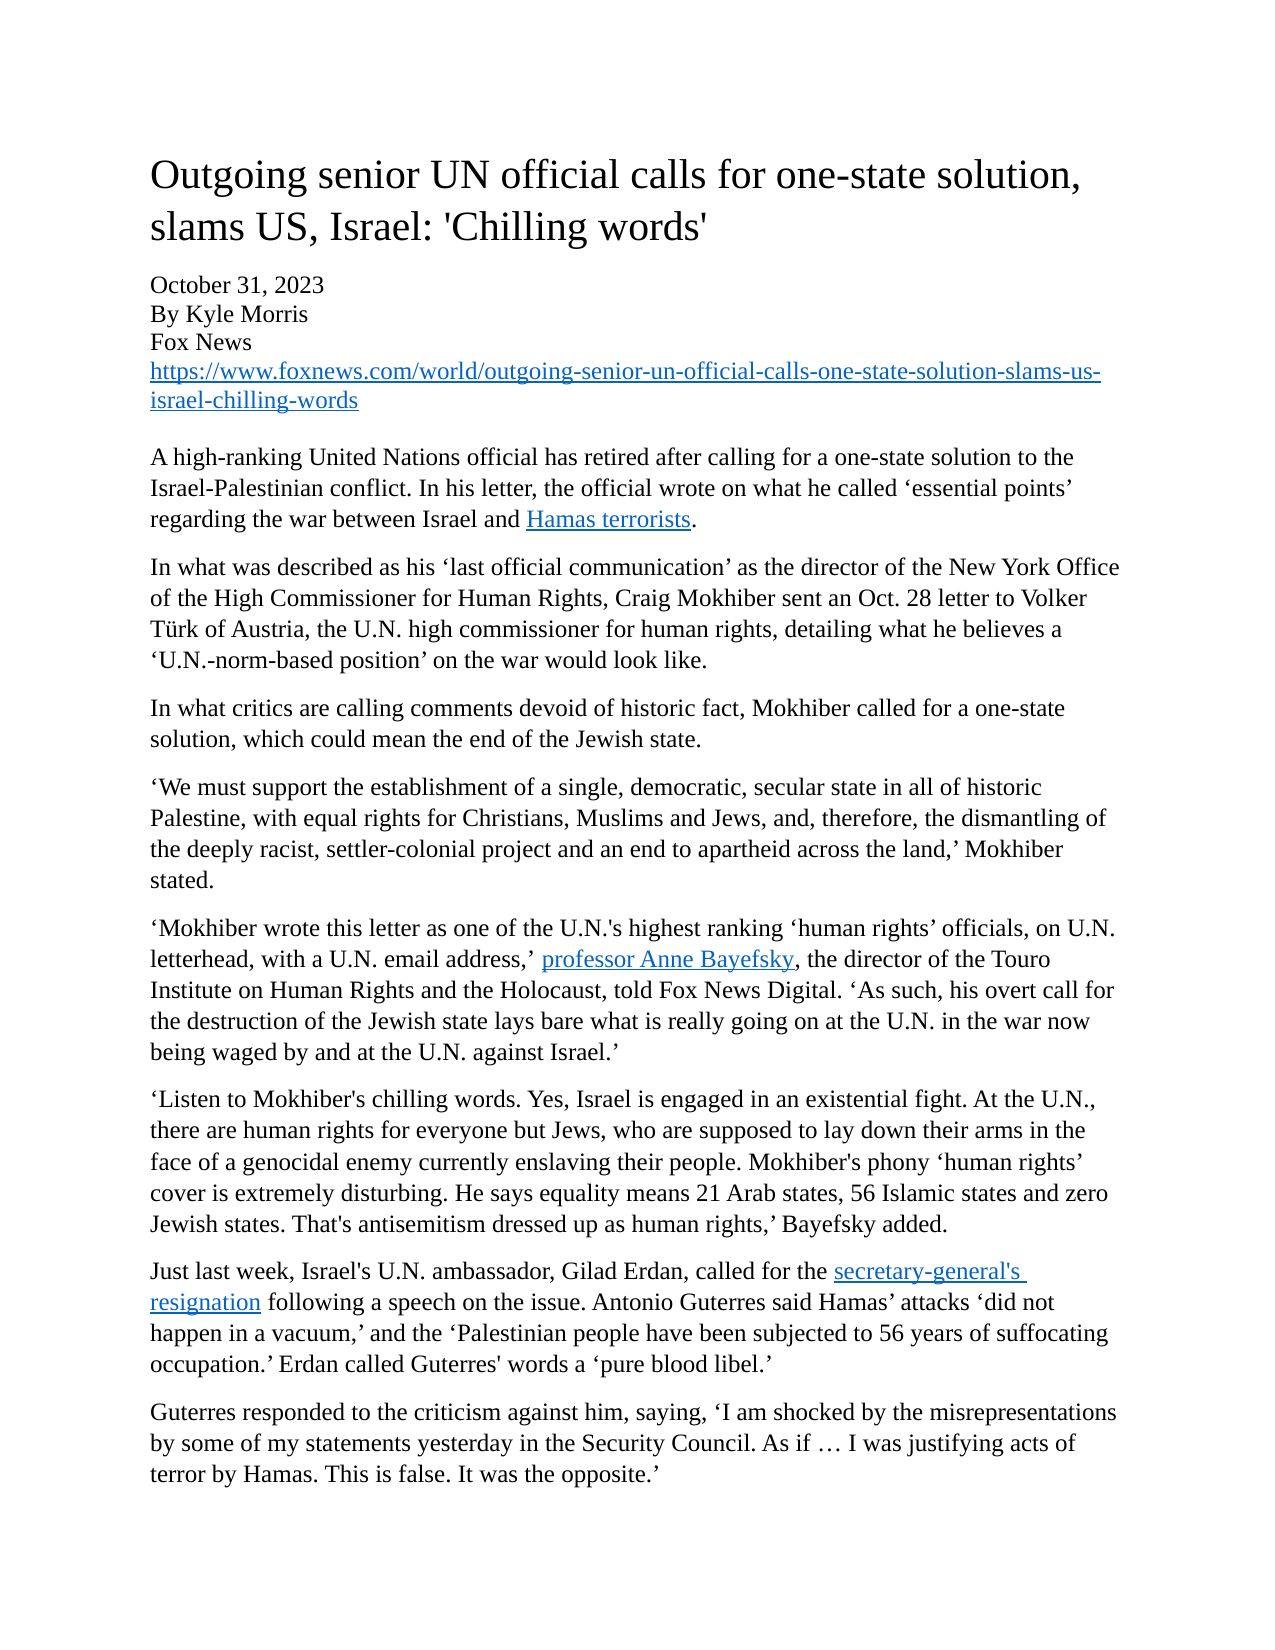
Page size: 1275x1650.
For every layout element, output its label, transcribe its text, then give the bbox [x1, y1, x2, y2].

text In what was described as his ‘last official communication’ as the director of the New York Office of the High Commissioner for Human Rights, Craig Mokhiber sent an Oct. 28 letter to Volker Türk of Austria, the U.N. high commissioner for human rights, detailing what he believes a ‘U.N.-norm-based position’ on the war would look like. [150, 552, 1125, 674]
text ‘We must support the establishment of a single, democratic, secular state in all of historic Palestine, with equal rights for Christians, Muslims and Jews, and, therefore, the dismantling of the deeply racist, settler-colonial project and an end to apartheid across the land,’ Mokhiber stated. [150, 772, 1125, 894]
text By Kyle Morris [150, 299, 1125, 327]
text Outgoing senior UN official calls for one-state solution, slams US, Israel: 'Chilling words' [150, 150, 1125, 249]
text Fox News [150, 327, 1125, 356]
text A high-ranking United Nations official has retired after calling for a one-state solution to the Israel-Palestinian conflict. In his letter, the official wrote on what he called ‘essential points’ regarding the war between Israel and Hamas terrorists. [150, 442, 1125, 533]
text Guterres responded to the criticism against him, saying, ‘I am shocked by the misrepresentations by some of my statements yesterday in the Security Council. As if … I was justifying acts of terror by Hamas. This is false. It was the opposite.’ [150, 1397, 1125, 1488]
text https://www.foxnews.com/world/outgoing-senior-un-official-calls-one-state-solution-slams-us-israel-chilling-words [150, 356, 1125, 414]
text ‘Mokhiber wrote this letter as one of the U.N.'s highest ranking ‘human rights’ officials, on U.N. letterhead, with a U.N. email address,’ professor Anne Bayefsky, the director of the Touro Institute on Human Rights and the Holocaust, told Fox News Digital. ‘As such, his overt call for the destruction of the Jewish state lays bare what is really going on at the U.N. in the war now being waged by and at the U.N. against Israel.’ [150, 913, 1125, 1066]
text October 31, 2023 [150, 270, 1125, 299]
text Just last week, Israel's U.N. ambassador, Gilad Erdan, called for the secretary-general's resignation following a speech on the issue. Antonio Guterres said Hamas’ attacks ‘did not happen in a vacuum,’ and the ‘Palestinian people have been subjected to 56 years of suffocating occupation.’ Erdan called Guterres' words a ‘pure blood libel.’ [150, 1256, 1125, 1378]
text In what critics are calling comments devoid of historic fact, Mokhiber called for a one-state solution, which could mean the end of the Jewish state. [150, 693, 1125, 753]
text ‘Listen to Mokhiber's chilling words. Yes, Israel is engaged in an existential fight. At the U.N., there are human rights for everyone but Jews, who are supposed to lay down their arms in the face of a genocidal enemy currently enslaving their people. Mokhiber's phony ‘human rights’ cover is extremely disturbing. He says equality means 21 Arab states, 56 Islamic states and zero Jewish states. That's antisemitism dressed up as human rights,’ Bayefsky added. [150, 1084, 1125, 1237]
